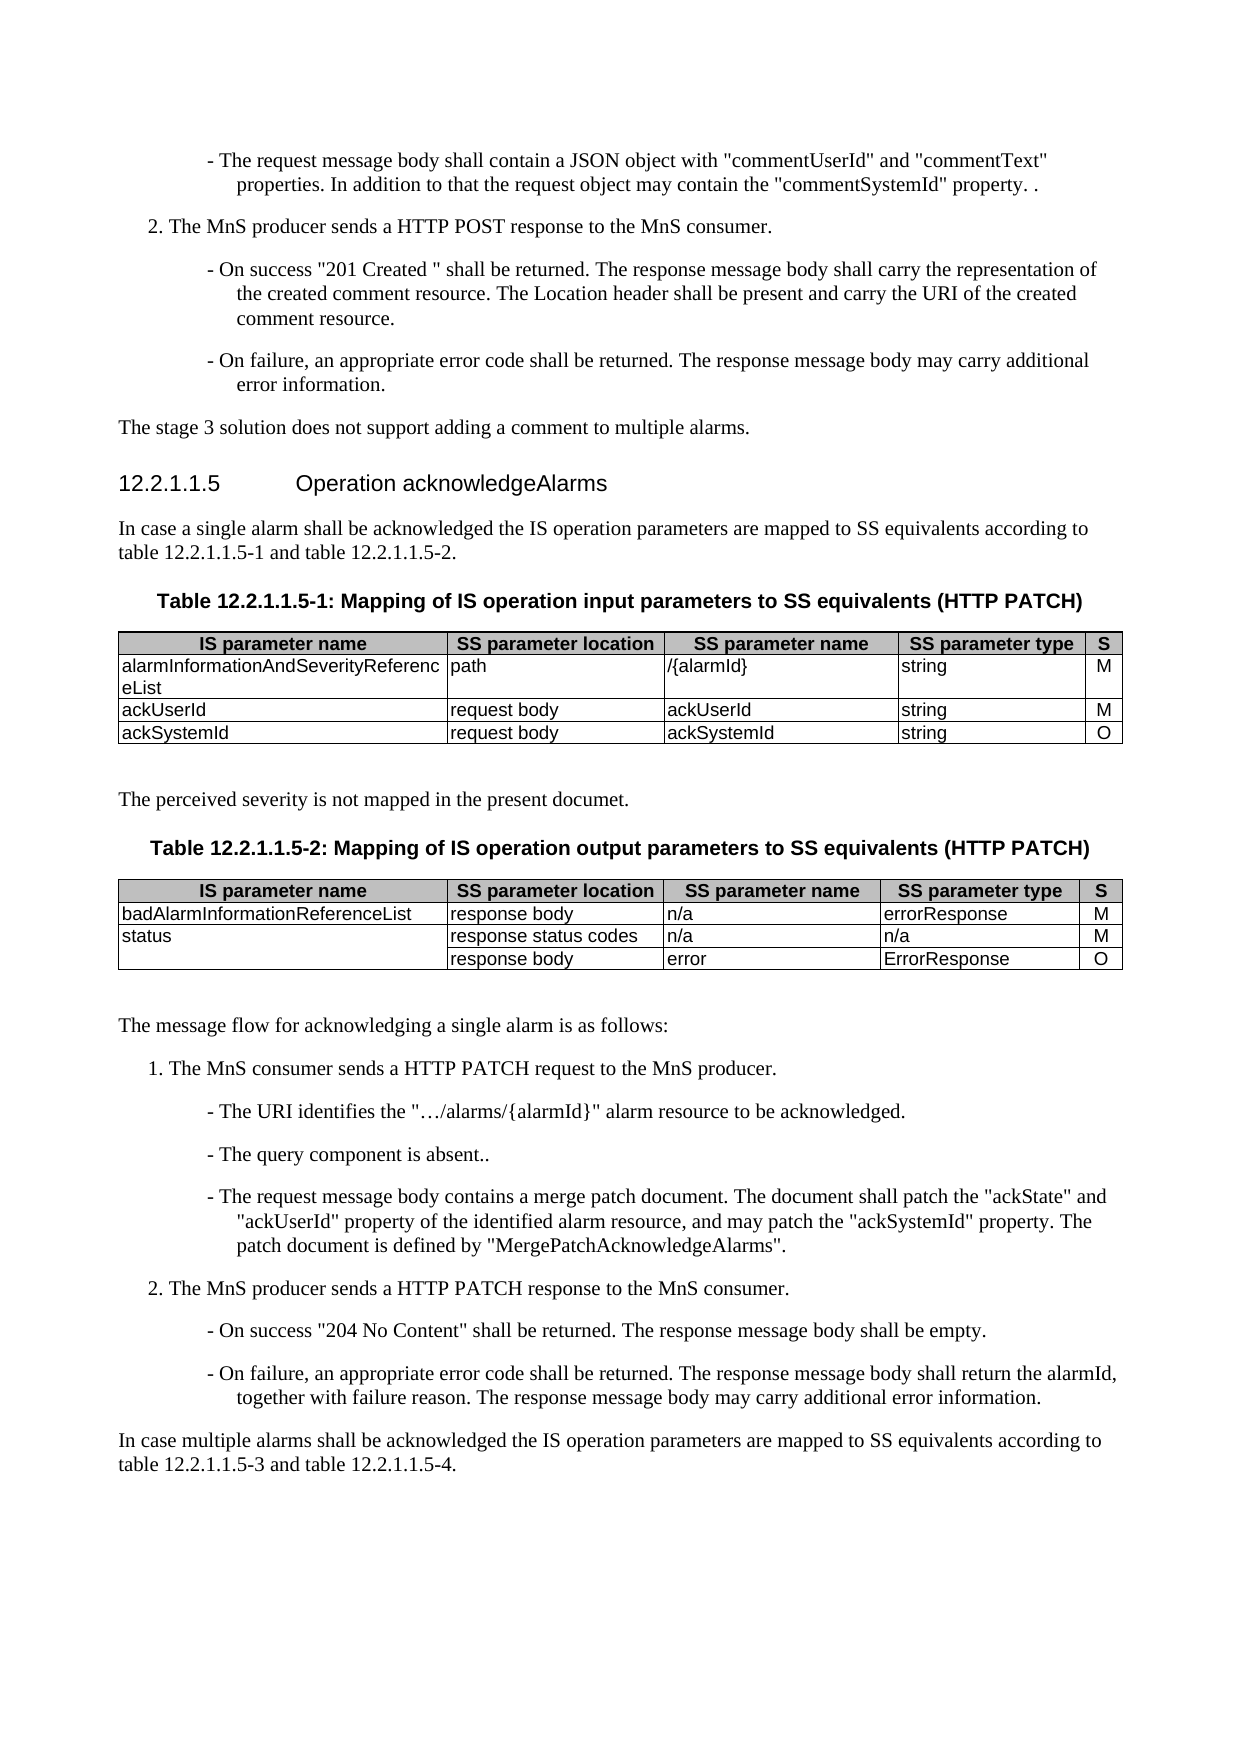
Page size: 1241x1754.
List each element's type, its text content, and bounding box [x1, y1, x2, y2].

text Table 12.2.1.1.5-2: Mapping of IS operation output parameters to SS equivalents (HTTP PATCH) [118, 836, 1122, 860]
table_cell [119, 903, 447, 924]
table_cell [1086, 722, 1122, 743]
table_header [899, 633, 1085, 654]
text The stage 3 solution does not support adding a comment to multiple alarms. [118, 415, 1122, 439]
text The message flow for acknowledging a single alarm is as follows: [118, 1013, 1122, 1037]
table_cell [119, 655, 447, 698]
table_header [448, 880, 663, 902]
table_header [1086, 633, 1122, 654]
text - The request message body contains a merge patch document. The document shall patch the "ackState" and "ackUserId" property of the identified alarm resource, and may patch the "ackSystemId" property. The patch document is defined by "MergePatchAcknowledgeAlarms". [207, 1184, 1122, 1257]
subtitle 12.2.1.1.5 Operation acknowledgeAlarms [118, 470, 1122, 497]
text In case a single alarm shall be acknowledged the IS operation parameters are mapped to SS equivalents according to table 12.2.1.1.5-1 and table 12.2.1.1.5-2. [118, 516, 1122, 564]
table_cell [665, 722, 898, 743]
text 2. The MnS producer sends a HTTP POST response to the MnS consumer. [148, 214, 1122, 238]
text - On success "204 No Content" shall be returned. The response message body shall be empty. [207, 1318, 1122, 1342]
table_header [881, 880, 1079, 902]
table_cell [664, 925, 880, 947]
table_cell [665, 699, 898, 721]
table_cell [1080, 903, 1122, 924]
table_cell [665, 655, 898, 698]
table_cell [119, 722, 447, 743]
text 1. The MnS consumer sends a HTTP PATCH request to the MnS producer. [148, 1056, 1122, 1080]
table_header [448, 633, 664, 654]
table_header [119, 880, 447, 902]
text - On failure, an appropriate error code shall be returned. The response message body may carry additional error information. [207, 348, 1122, 396]
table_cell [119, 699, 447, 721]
text - The request message body shall contain a JSON object with "commentUserId" and "commentText" properties. In addition to that the request object may contain the "commentSystemId" property. . [207, 148, 1122, 196]
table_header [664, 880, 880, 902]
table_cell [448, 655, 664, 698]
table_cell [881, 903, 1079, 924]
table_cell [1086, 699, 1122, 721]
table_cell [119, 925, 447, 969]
text In case multiple alarms shall be acknowledged the IS operation parameters are mapped to SS equivalents according to table 12.2.1.1.5-3 and table 12.2.1.1.5-4. [118, 1428, 1122, 1476]
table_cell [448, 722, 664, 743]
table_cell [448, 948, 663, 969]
text 2. The MnS producer sends a HTTP PATCH response to the MnS consumer. [148, 1275, 1122, 1299]
text Table 12.2.1.1.5-1: Mapping of IS operation input parameters to SS equivalents (HTTP PATCH) [118, 589, 1122, 613]
text The perceived severity is not mapped in the present documet. [118, 787, 1122, 811]
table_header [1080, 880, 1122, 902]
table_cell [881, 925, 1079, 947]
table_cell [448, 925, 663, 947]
text - On failure, an appropriate error code shall be returned. The response message body shall return the alarmId, together with failure reason. The response message body may carry additional error information. [207, 1361, 1122, 1409]
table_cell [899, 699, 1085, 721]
text - The query component is absent.. [207, 1142, 1122, 1166]
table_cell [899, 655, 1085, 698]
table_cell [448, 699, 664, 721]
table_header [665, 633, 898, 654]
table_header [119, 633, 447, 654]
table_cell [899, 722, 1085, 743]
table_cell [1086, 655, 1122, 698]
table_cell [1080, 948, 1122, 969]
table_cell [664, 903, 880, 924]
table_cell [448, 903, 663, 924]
text - The URI identifies the "…/alarms/{alarmId}" alarm resource to be acknowledged. [207, 1099, 1122, 1123]
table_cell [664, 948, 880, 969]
text - On success "201 Created " shall be returned. The response message body shall carry the representation of the created comment resource. The Location header shall be present and carry the URI of the created comment resource. [207, 257, 1122, 329]
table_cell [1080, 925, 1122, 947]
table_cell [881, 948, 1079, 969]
